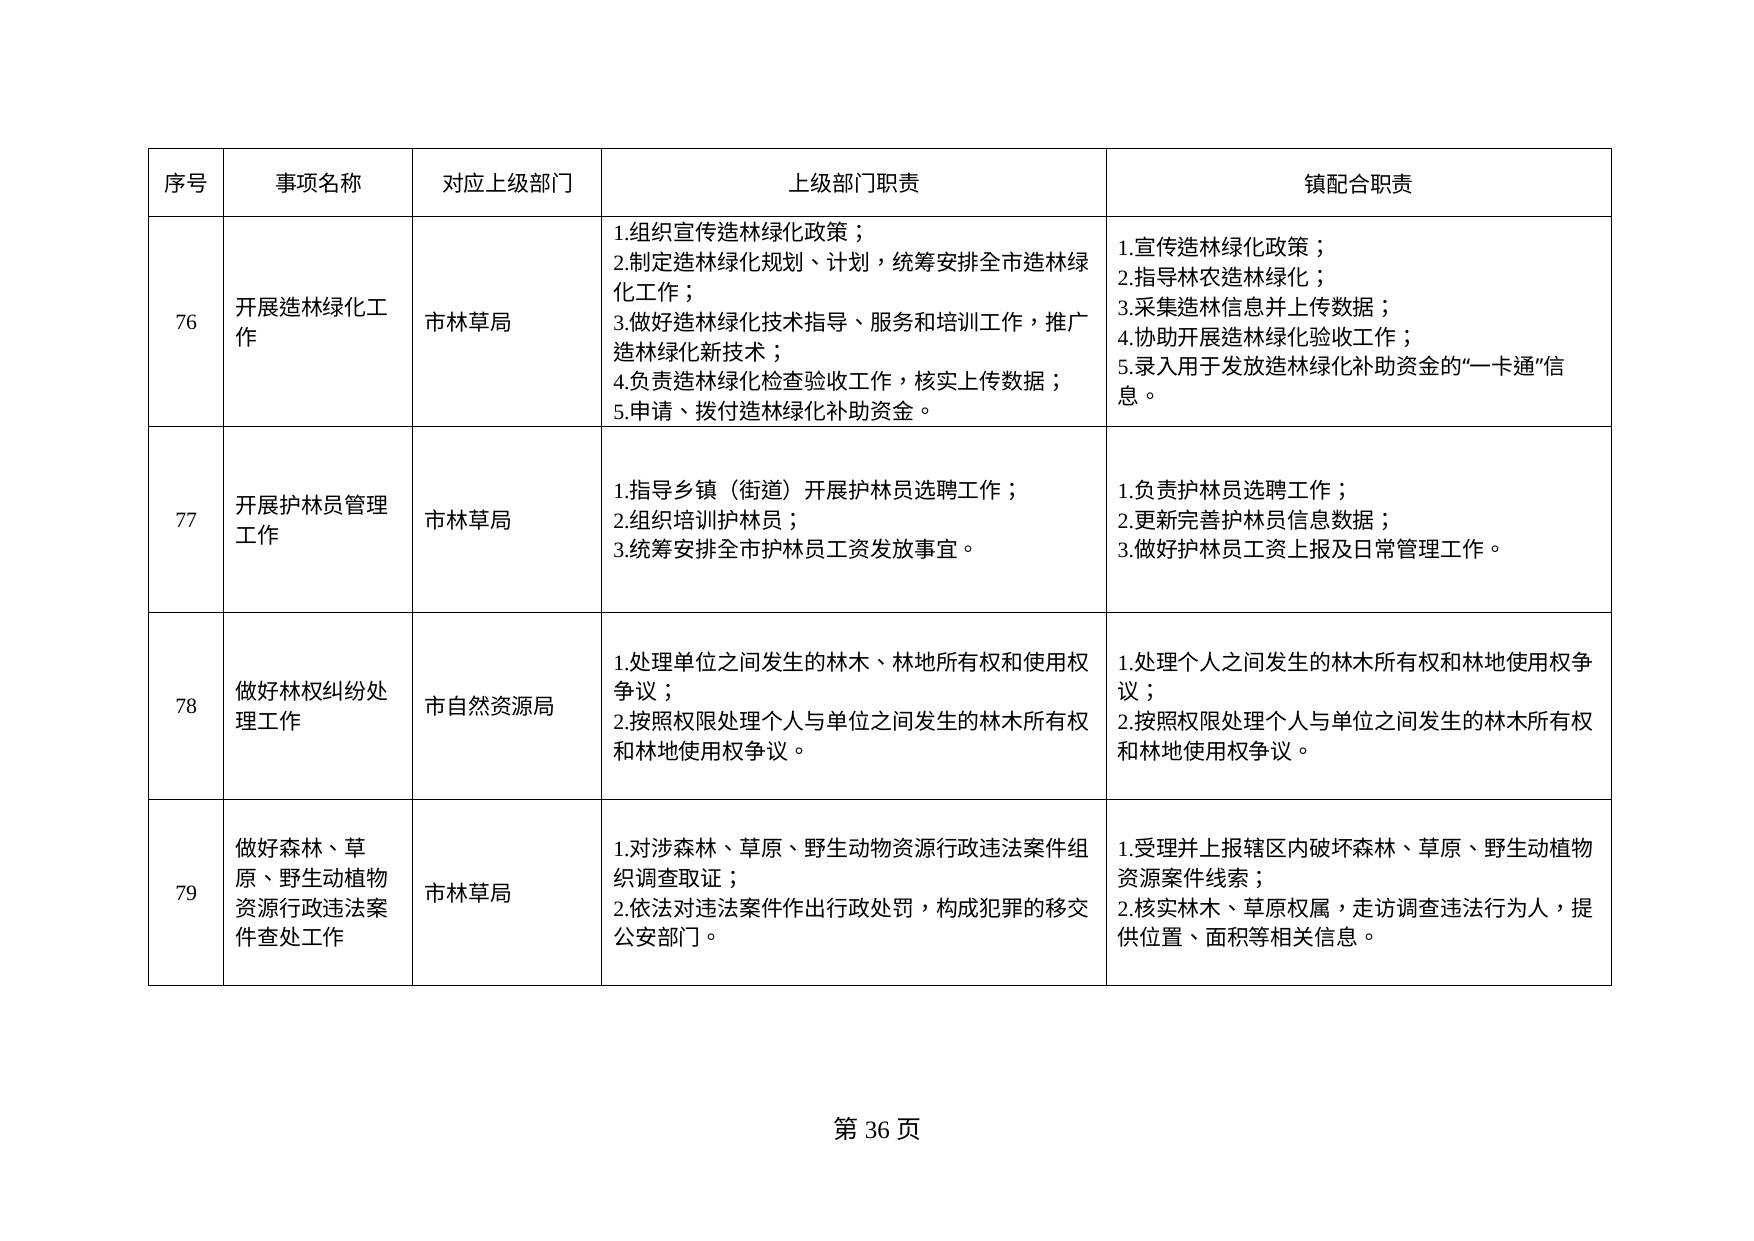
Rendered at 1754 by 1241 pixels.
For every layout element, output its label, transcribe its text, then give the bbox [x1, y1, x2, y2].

table_cell 市林草局 [413, 427, 601, 612]
table_cell 开展造林绿化工作 [224, 217, 412, 426]
table_cell 1.对涉森林、草原、野生动物资源行政违法案件组织调查取证； 2.依法对违法案件作出行政处罚，构成犯罪的移交公安部门。 [602, 800, 1106, 985]
table_cell 1.受理并上报辖区内破坏森林、草原、野生动植物资源案件线索； 2.核实林木、草原权属，走访调查违法行为人，提供位置、面积等相关信息。 [1107, 800, 1611, 985]
table_cell 1.组织宣传造林绿化政策； 2.制定造林绿化规划、计划，统筹安排全市造林绿化工作； 3.做好造林绿化技术指导、服务和培训工作，推广造林绿化新技术； 4.负责造林绿化检查验收工作，核实上传数据； 5.申请、拨付造林绿化补助资金。 [602, 217, 1106, 426]
table_header 上级部门职责 [602, 149, 1106, 216]
table_cell 79 [149, 800, 223, 985]
table_cell 1.指导乡镇（街道）开展护林员选聘工作； 2.组织培训护林员； 3.统筹安排全市护林员工资发放事宜。 [602, 427, 1106, 612]
table_cell 1.处理单位之间发生的林木、林地所有权和使用权争议； 2.按照权限处理个人与单位之间发生的林木所有权和林地使用权争议。 [602, 613, 1106, 799]
table_cell 市林草局 [413, 800, 601, 985]
table_cell 做好林权纠纷处理工作 [224, 613, 412, 799]
table_cell 开展护林员管理工作 [224, 427, 412, 612]
table_header 镇配合职责 [1107, 149, 1611, 216]
table_cell 78 [149, 613, 223, 799]
table_header 对应上级部门 [413, 149, 601, 216]
table_cell 1.宣传造林绿化政策； 2.指导林农造林绿化； 3.采集造林信息并上传数据； 4.协助开展造林绿化验收工作； 5.录入用于发放造林绿化补助资金的“一卡通”信息。 [1107, 217, 1611, 426]
table_cell 做好森林、草原、野生动植物资源行政违法案件查处工作 [224, 800, 412, 985]
table_cell 1.处理个人之间发生的林木所有权和林地使用权争议； 2.按照权限处理个人与单位之间发生的林木所有权和林地使用权争议。 [1107, 613, 1611, 799]
table_cell 76 [149, 217, 223, 426]
table_cell 市林草局 [413, 217, 601, 426]
table_cell 1.负责护林员选聘工作； 2.更新完善护林员信息数据； 3.做好护林员工资上报及日常管理工作。 [1107, 427, 1611, 612]
table_cell 77 [149, 427, 223, 612]
table_header 序号 [149, 149, 223, 216]
table_cell 市自然资源局 [413, 613, 601, 799]
table_header 事项名称 [224, 149, 412, 216]
